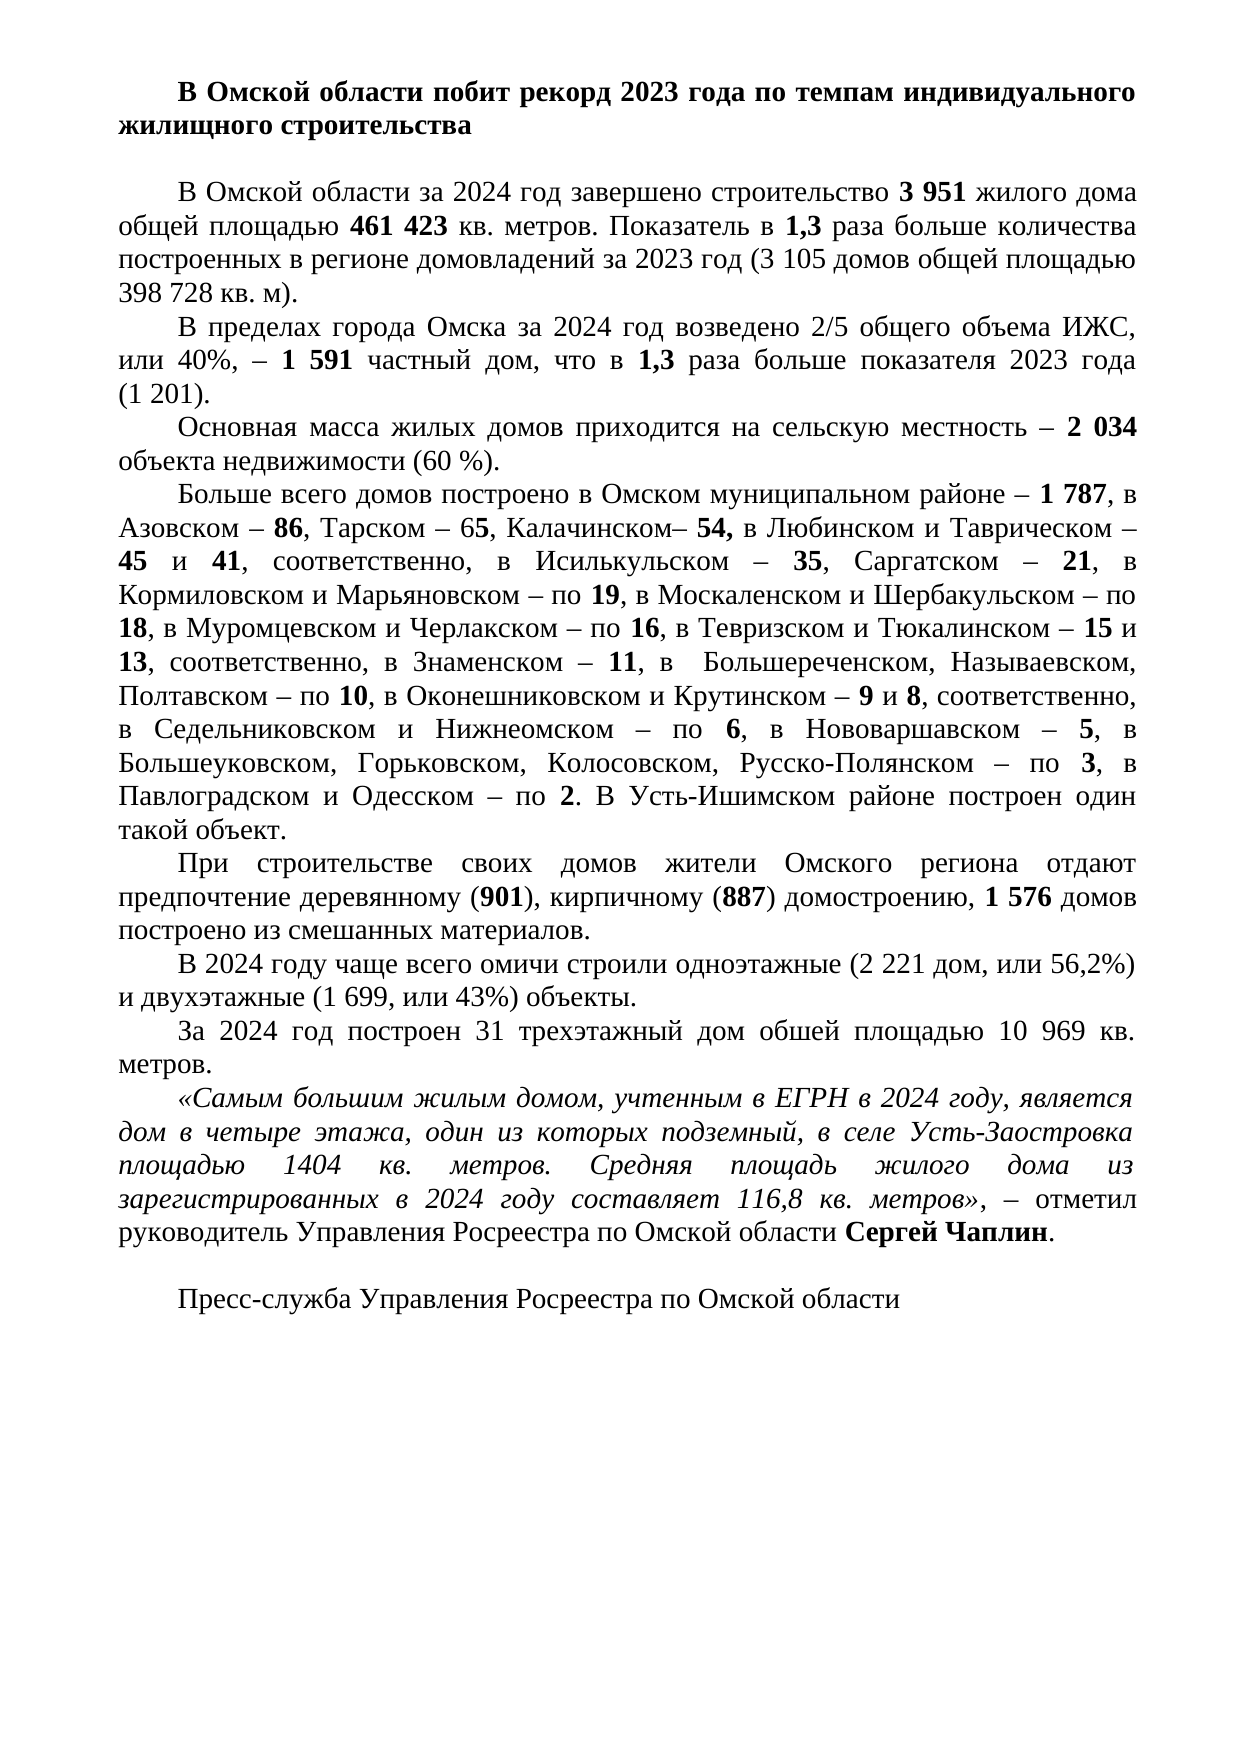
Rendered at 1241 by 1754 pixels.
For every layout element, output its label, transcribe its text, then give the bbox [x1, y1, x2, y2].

text При строительстве своих домов жители Омского региона отдают предпочтение деревянному (901), кирпичному (887) домостроению, 1 576 домов построено из смешанных материалов. [118, 845, 1137, 946]
text В 2024 году чаще всего омичи строили одноэтажные (2 221 дом, или 56,2%) и двухэтажные (1 699, или 43%) объекты. [118, 946, 1137, 1013]
text В пределах города Омска за 2024 год возведено 2/5 общего объема ИЖС, или 40%, – 1 591 частный дом, что в 1,3 раза больше показателя 2023 года (1 201). [118, 309, 1137, 409]
text В Омской области побит рекорд 2023 года по темпам индивидуального жилищного строительства [118, 74, 1137, 141]
text Основная масса жилых домов приходится на сельскую местность – 2 034 объекта недвижимости (60 %). [118, 409, 1137, 476]
text За 2024 год построен 31 трехэтажный дом обшей площадью 10 969 кв. метров. [118, 1013, 1137, 1080]
text Пресс-служба Управления Росреестра по Омской области [118, 1281, 1137, 1315]
text В Омской области за 2024 год завершено строительство 3 951 жилого дома общей площадью 461 423 кв. метров. Показатель в 1,3 раза больше количества построенных в регионе домовладений за 2023 год (3 105 домов общей площадью 398 728 кв. м). [118, 174, 1137, 309]
text Больше всего домов построено в Омском муниципальном районе – 1 787, в Азовском – 86, Тарском – 65, Калачинском– 54, в Любинском и Таврическом – 45 и 41, соответственно, в Исилькульском – 35, Саргатском – 21, в Кормиловском и Марьяновском – по 19, в Москаленском и Шербакульском – по 18, в Муромцевском и Черлакском – по 16, в Тевризском и Тюкалинском – 15 и 13, соответственно, в Знаменском – 11, в Большереченском, Называевском, Полтавском – по 10, в Оконешниковском и Крутинском – 9 и 8, соответственно, в Седельниковском и Нижнеомском – по 6, в Нововаршавском – 5, в Большеуковском, Горьковском, Колосовском, Русско-Полянском – по 3, в Павлоградском и Одесском – по 2. В Усть-Ишимском районе построен один такой объект. [118, 476, 1137, 845]
text «Самым большим жилым домом, учтенным в ЕГРН в 2024 году, является дом в четыре этажа, один из которых подземный, в селе Усть-Заостровка площадью 1404 кв. метров. Средняя площадь жилого дома из зарегистрированных в 2024 году составляет 116,8 кв. метров», – отметил руководитель Управления Росреестра по Омской области Сергей Чаплин. [118, 1080, 1137, 1248]
